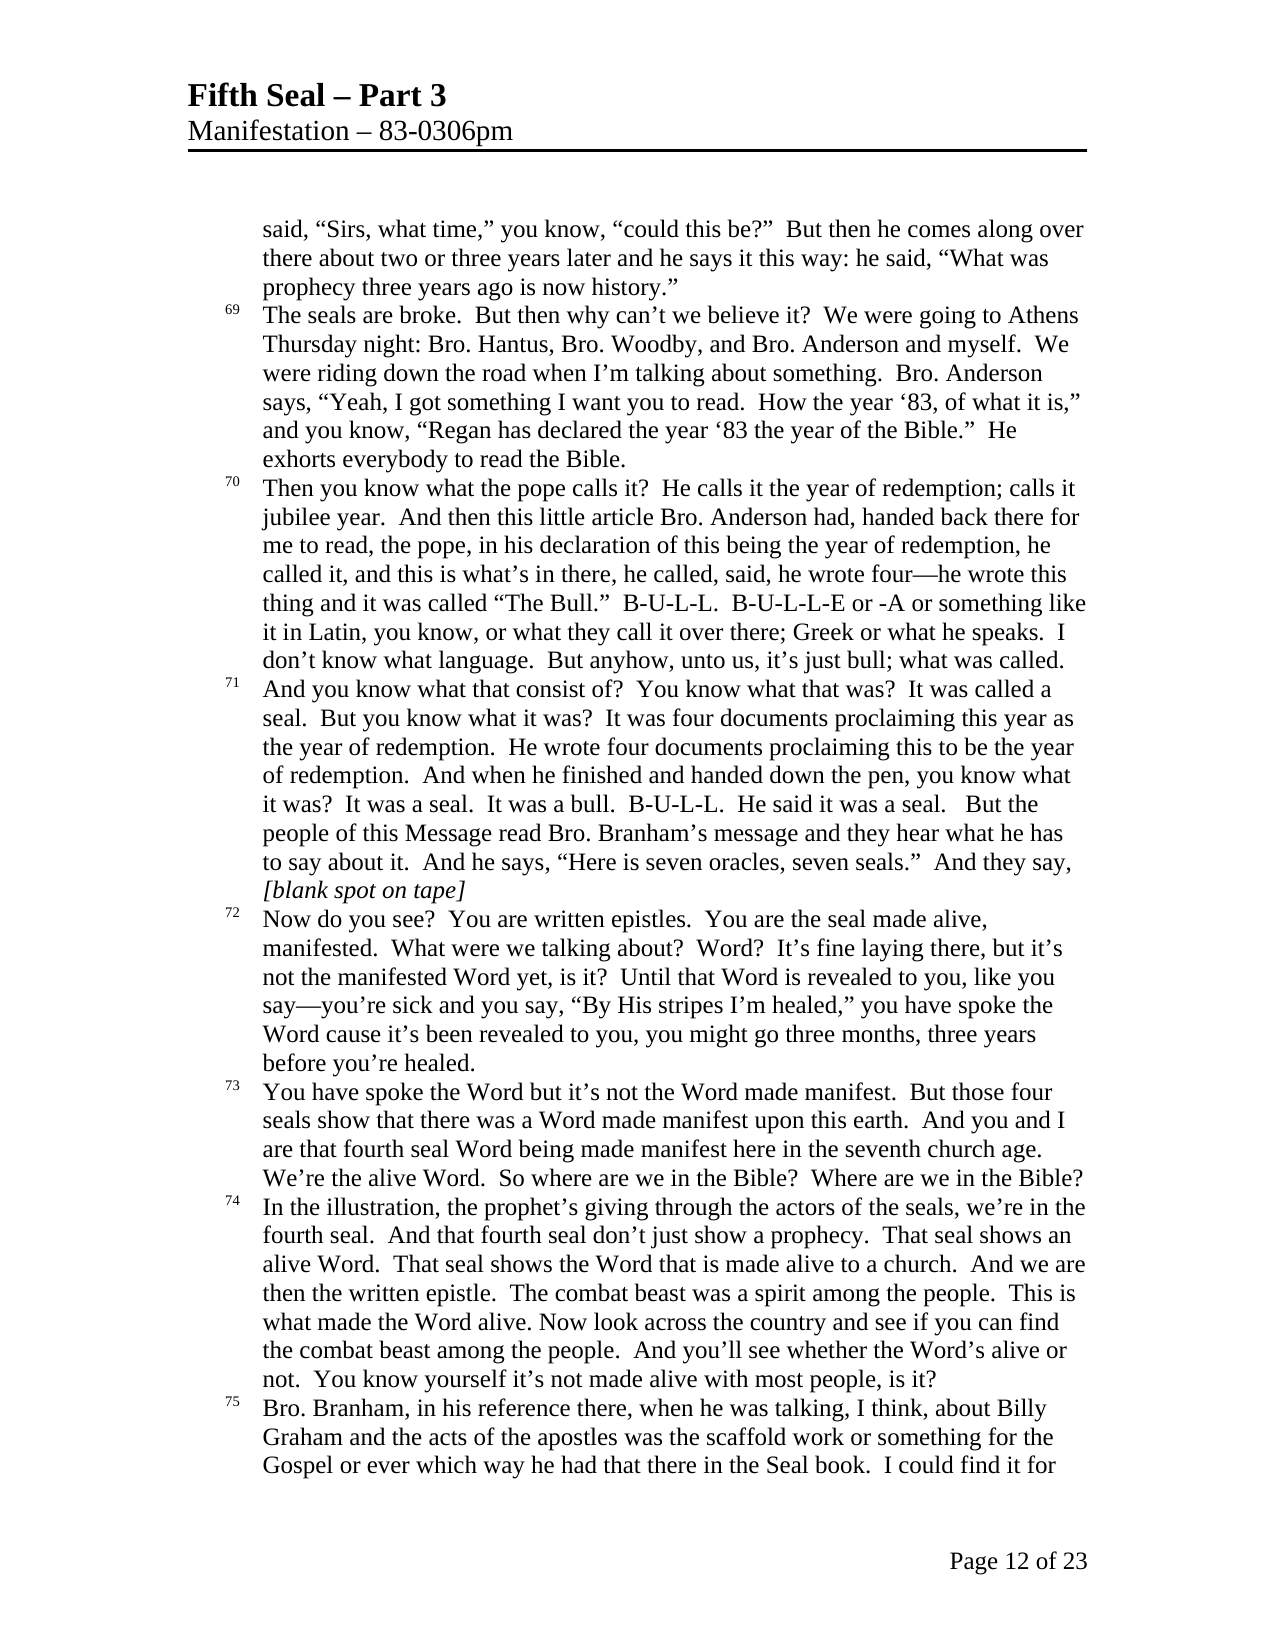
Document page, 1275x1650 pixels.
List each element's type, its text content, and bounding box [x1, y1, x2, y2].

list Now do you see? You are written epistles. You are the seal made alive, manifested. What were we talking about? Word? It’s fine laying there, but it’s not the manifested Word yet, is it? Until that Word is revealed to you, like you say—you’re sick and you say, “By His stripes I’m healed,” you have spoke the Word cause it’s been revealed to you, you might go three months, three years before you’re healed. [225, 904, 1087, 1077]
list And you know what that consist of? You know what that was? It was called a seal. But you know what it was? It was four documents proclaiming this year as the year of redemption. He wrote four documents proclaiming this to be the year of redemption. And when he finished and handed down the pen, you know what it was? It was a seal. It was a bull. B-U-L-L. He said it was a seal. But the people of this Message read Bro. Branham’s message and they hear what he has to say about it. And he says, “Here is seven oracles, seven seals.” And they say, [blank spot on tape] [225, 674, 1087, 904]
list You have spoke the Word but it’s not the Word made manifest. But those four seals show that there was a Word made manifest upon this earth. And you and I are that fourth seal Word being made manifest here in the seventh church age. We’re the alive Word. So where are we in the Bible? Where are we in the Bible? [225, 1077, 1087, 1192]
list In the illustration, the prophet’s giving through the actors of the seals, we’re in the fourth seal. And that fourth seal don’t just show a prophecy. That seal shows an alive Word. That seal shows the Word that is made alive to a church. And we are then the written epistle. The combat beast was a spirit among the people. This is what made the Word alive. Now look across the country and see if you can find the combat beast among the people. And you’ll see whether the Word’s alive or not. You know yourself it’s not made alive with most people, is it? [225, 1192, 1087, 1393]
list Then you know what the pope calls it? He calls it the year of redemption; calls it jubilee year. And then this little article Bro. Anderson had, handed back there for me to read, the pope, in his declaration of this being the year of redemption, he called it, and this is what’s in there, he called, said, he wrote four—he wrote this thing and it was called “The Bull.” B-U-L-L. B-U-L-L-E or -A or something like it in Latin, you know, or what they call it over there; Greek or what he speaks. I don’t know what language. But anyhow, unto us, it’s just bull; what was called. [225, 473, 1087, 674]
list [225, 1393, 1087, 1479]
list The seals are broke. But then why can’t we believe it? We were going to Athens Thursday night: Bro. Hantus, Bro. Woodby, and Bro. Anderson and myself. We were riding down the road when I’m talking about something. Bro. Anderson says, “Yeah, I got something I want you to read. How the year ‘83, of what it is,” and you know, “Regan has declared the year ‘83 the year of the Bible.” He exhorts everybody to read the Bible. [225, 301, 1087, 473]
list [225, 214, 1087, 301]
